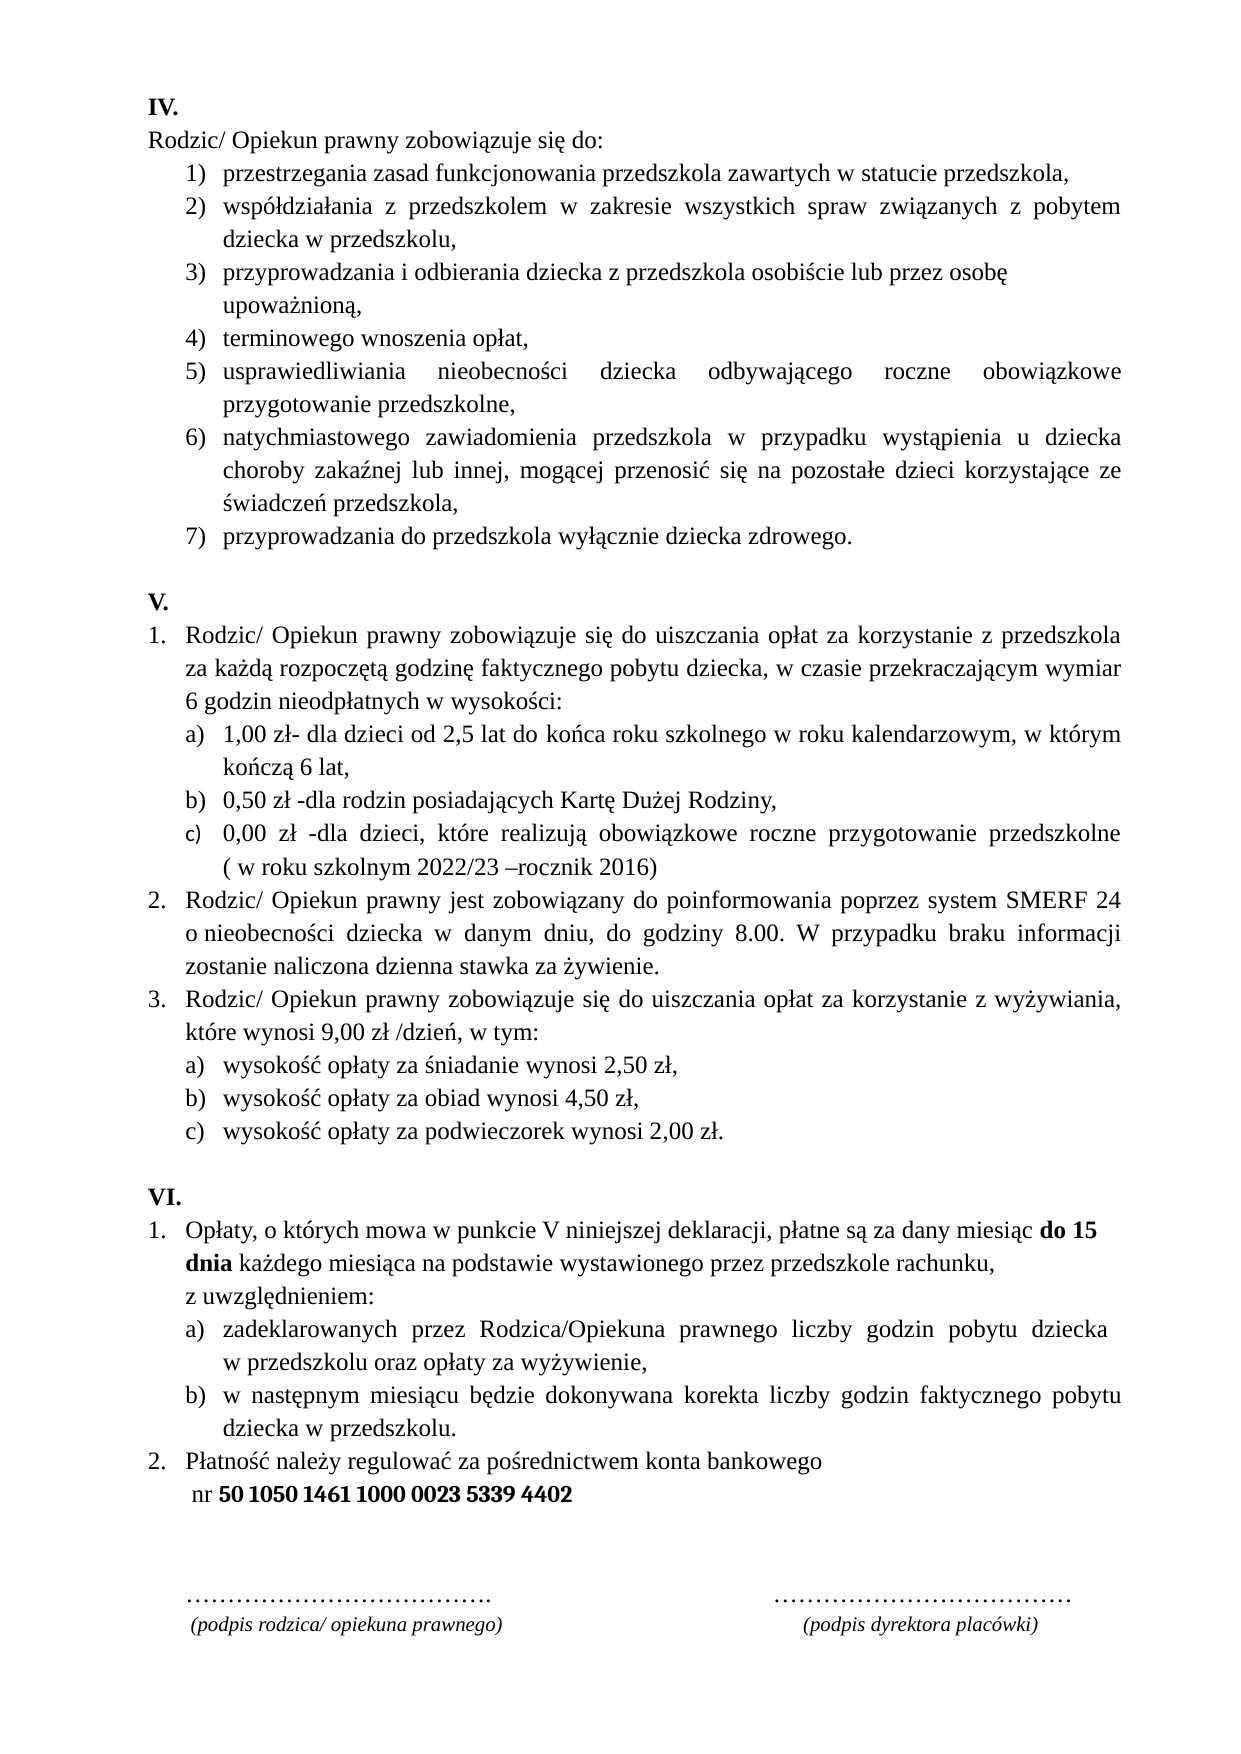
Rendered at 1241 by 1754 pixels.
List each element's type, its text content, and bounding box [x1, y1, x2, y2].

list wysokość opłaty za obiad wynosi 4,50 zł, [185, 1083, 1122, 1112]
list zadeklarowanych przez Rodzica/Opiekuna prawnego liczby godzin pobytu dziecka w przedszkolu oraz opłaty za wyżywienie, [185, 1314, 1122, 1376]
text Rodzic/ Opiekun prawny zobowiązuje się do: [148, 125, 1122, 154]
list przyprowadzania i odbierania dziecka z przedszkola osobiście lub przez osobę upoważnioną, [185, 257, 1122, 319]
text V. [148, 587, 1122, 616]
list Rodzic/ Opiekun prawny jest zobowiązany do poinformowania poprzez system SMERF 24 o nieobecności dziecka w danym dniu, do godziny 8.00. W przypadku braku informacji zostanie naliczona dzienna stawka za żywienie. [148, 885, 1122, 980]
text nr 50 1050 1461 1000 0023 5339 4402 [185, 1479, 1122, 1509]
list 1,00 zł- dla dzieci od 2,5 lat do końca roku szkolnego w roku kalendarzowym, w którym kończą 6 lat, [185, 719, 1122, 781]
list wysokość opłaty za podwieczorek wynosi 2,00 zł. [185, 1116, 1122, 1145]
text (podpis rodzica/ opiekuna prawnego) (podpis dyrektora placówki) [185, 1612, 1122, 1636]
list Płatność należy regulować za pośrednictwem konta bankowego [148, 1446, 1122, 1475]
text IV. [148, 92, 1122, 121]
text VI. [148, 1182, 1122, 1211]
text ………………………………. ……………………………… [185, 1579, 1122, 1608]
list współdziałania z przedszkolem w zakresie wszystkich spraw związanych z pobytem dziecka w przedszkolu, [185, 191, 1122, 253]
list w następnym miesiącu będzie dokonywana korekta liczby godzin faktycznego pobytu dziecka w przedszkolu. [185, 1380, 1122, 1442]
list natychmiastowego zawiadomienia przedszkola w przypadku wystąpienia u dziecka choroby zakaźnej lub innej, mogącej przenosić się na pozostałe dzieci korzystające ze świadczeń przedszkola, [185, 422, 1122, 517]
list Rodzic/ Opiekun prawny zobowiązuje się do uiszczania opłat za korzystanie z przedszkola za każdą rozpoczętą godzinę faktycznego pobytu dziecka, w czasie przekraczającym wymiar 6 godzin nieodpłatnych w wysokości: [148, 620, 1122, 715]
list wysokość opłaty za śniadanie wynosi 2,50 zł, [185, 1050, 1122, 1079]
list 0,50 zł -dla rodzin posiadających Kartę Dużej Rodziny, [185, 786, 1122, 814]
list przyprowadzania do przedszkola wyłącznie dziecka zdrowego. [185, 521, 1122, 550]
list Opłaty, o których mowa w punkcie V niniejszej deklaracji, płatne są za dany miesiąc do 15 dnia każdego miesiąca na podstawie wystawionego przez przedszkole rachunku, z uwzględnieniem: [148, 1215, 1122, 1310]
list Rodzic/ Opiekun prawny zobowiązuje się do uiszczania opłat za korzystanie z wyżywiania, które wynosi 9,00 zł /dzień, w tym: [148, 984, 1122, 1046]
list 0,00 zł -dla dzieci, które realizują obowiązkowe roczne przygotowanie przedszkolne ( w roku szkolnym 2022/23 –rocznik 2016) [185, 818, 1122, 881]
list usprawiedliwiania nieobecności dziecka odbywającego roczne obowiązkowe przygotowanie przedszkolne, [185, 356, 1122, 418]
list przestrzegania zasad funkcjonowania przedszkola zawartych w statucie przedszkola, [185, 158, 1122, 187]
list terminowego wnoszenia opłat, [185, 323, 1122, 352]
